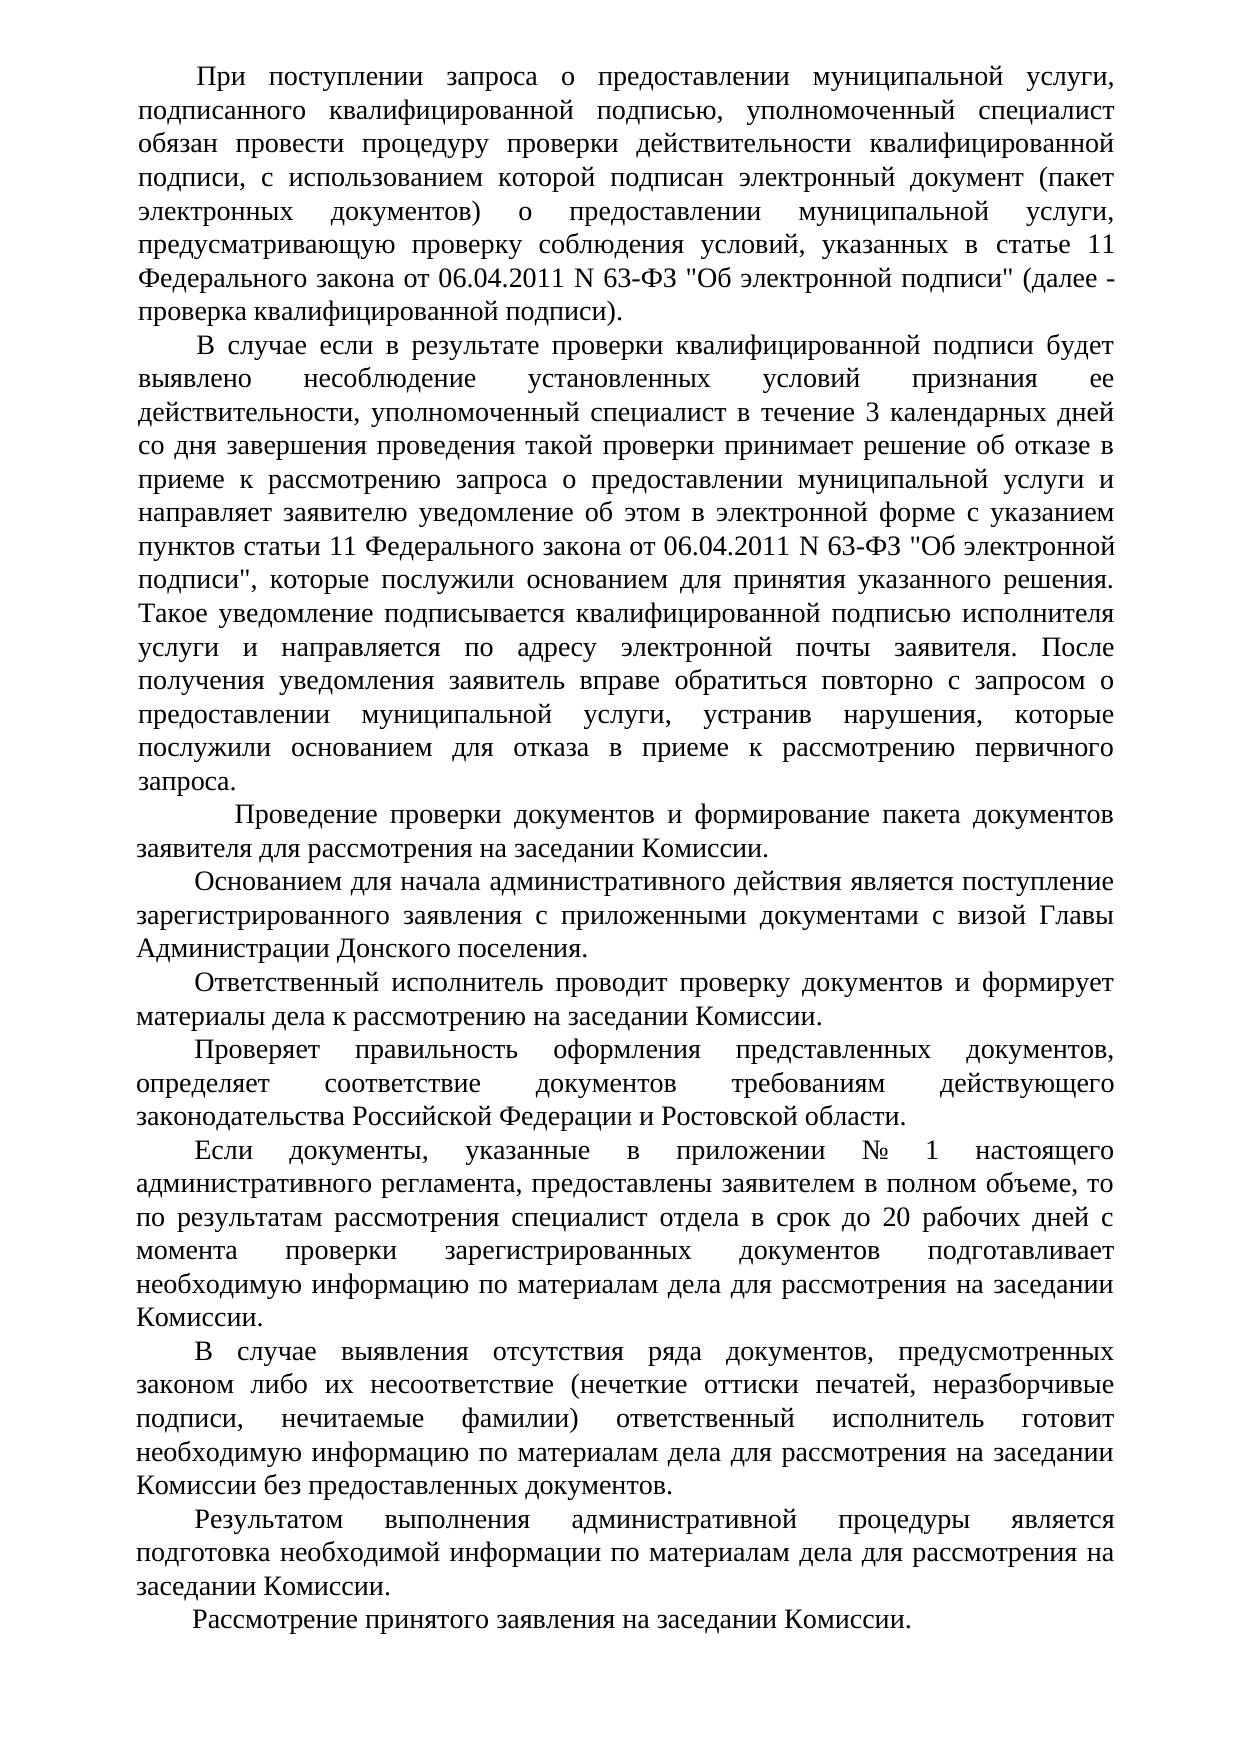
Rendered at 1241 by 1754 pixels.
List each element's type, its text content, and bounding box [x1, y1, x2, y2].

text Проведение проверки документов и формирование пакета документов заявителя для рассмотрения на заседании Комиссии. [136, 797, 1115, 864]
text При поступлении запроса о предоставлении муниципальной услуги, подписанного квалифицированной подписью, уполномоченный специалист обязан провести процедуру проверки действительности квалифицированной подписи, с использованием которой подписан электронный документ (пакет электронных документов) о предоставлении муниципальной услуги, предусматривающую проверку соблюдения условий, указанных в статье 11 Федерального закона от 06.04.2011 N 63-ФЗ "Об электронной подписи" (далее - проверка квалифицированной подписи). [138, 59, 1115, 327]
text Рассмотрение принятого заявления на заседании Комиссии. [136, 1602, 1117, 1636]
text В случае выявления отсутствия ряда документов, предусмотренных законом либо их несоответствие (нечеткие оттиски печатей, неразборчивые подписи, нечитаемые фамилии) ответственный исполнитель готовит необходимую информацию по материалам дела для рассмотрения на заседании Комиссии без предоставленных документов. [136, 1334, 1115, 1501]
text Результатом выполнения административной процедуры является подготовка необходимой информации по материалам дела для рассмотрения на заседании Комиссии. [136, 1501, 1115, 1602]
text Если документы, указанные в приложении № 1 настоящего административного регламента, предоставлены заявителем в полном объеме, то по результатам рассмотрения специалист отдела в срок до 20 рабочих дней с момента проверки зарегистрированных документов подготавливает необходимую информацию по материалам дела для рассмотрения на заседании Комиссии. [136, 1132, 1115, 1334]
text В случае если в результате проверки квалифицированной подписи будет выявлено несоблюдение установленных условий признания ее действительности, уполномоченный специалист в течение 3 календарных дней со дня завершения проведения такой проверки принимает решение об отказе в приеме к рассмотрению запроса о предоставлении муниципальной услуги и направляет заявителю уведомление об этом в электронной форме с указанием пунктов статьи 11 Федерального закона от 06.04.2011 N 63-ФЗ "Об электронной подписи", которые послужили основанием для принятия указанного решения. Такое уведомление подписывается квалифицированной подписью исполнителя услуги и направляется по адресу электронной почты заявителя. После получения уведомления заявитель вправе обратиться повторно с запросом о предоставлении муниципальной услуги, устранив нарушения, которые послужили основанием для отказа в приеме к рассмотрению первичного запроса. [138, 327, 1115, 797]
text Основанием для начала административного действия является поступление зарегистрированного заявления с приложенными документами с визой Главы Администрации Донского поселения. [136, 864, 1115, 965]
text Ответственный исполнитель проводит проверку документов и формирует материалы дела к рассмотрению на заседании Комиссии. [136, 965, 1115, 1032]
text Проверяет правильность оформления представленных документов, определяет соответствие документов требованиям действующего законодательства Российской Федерации и Ростовской области. [136, 1032, 1115, 1132]
